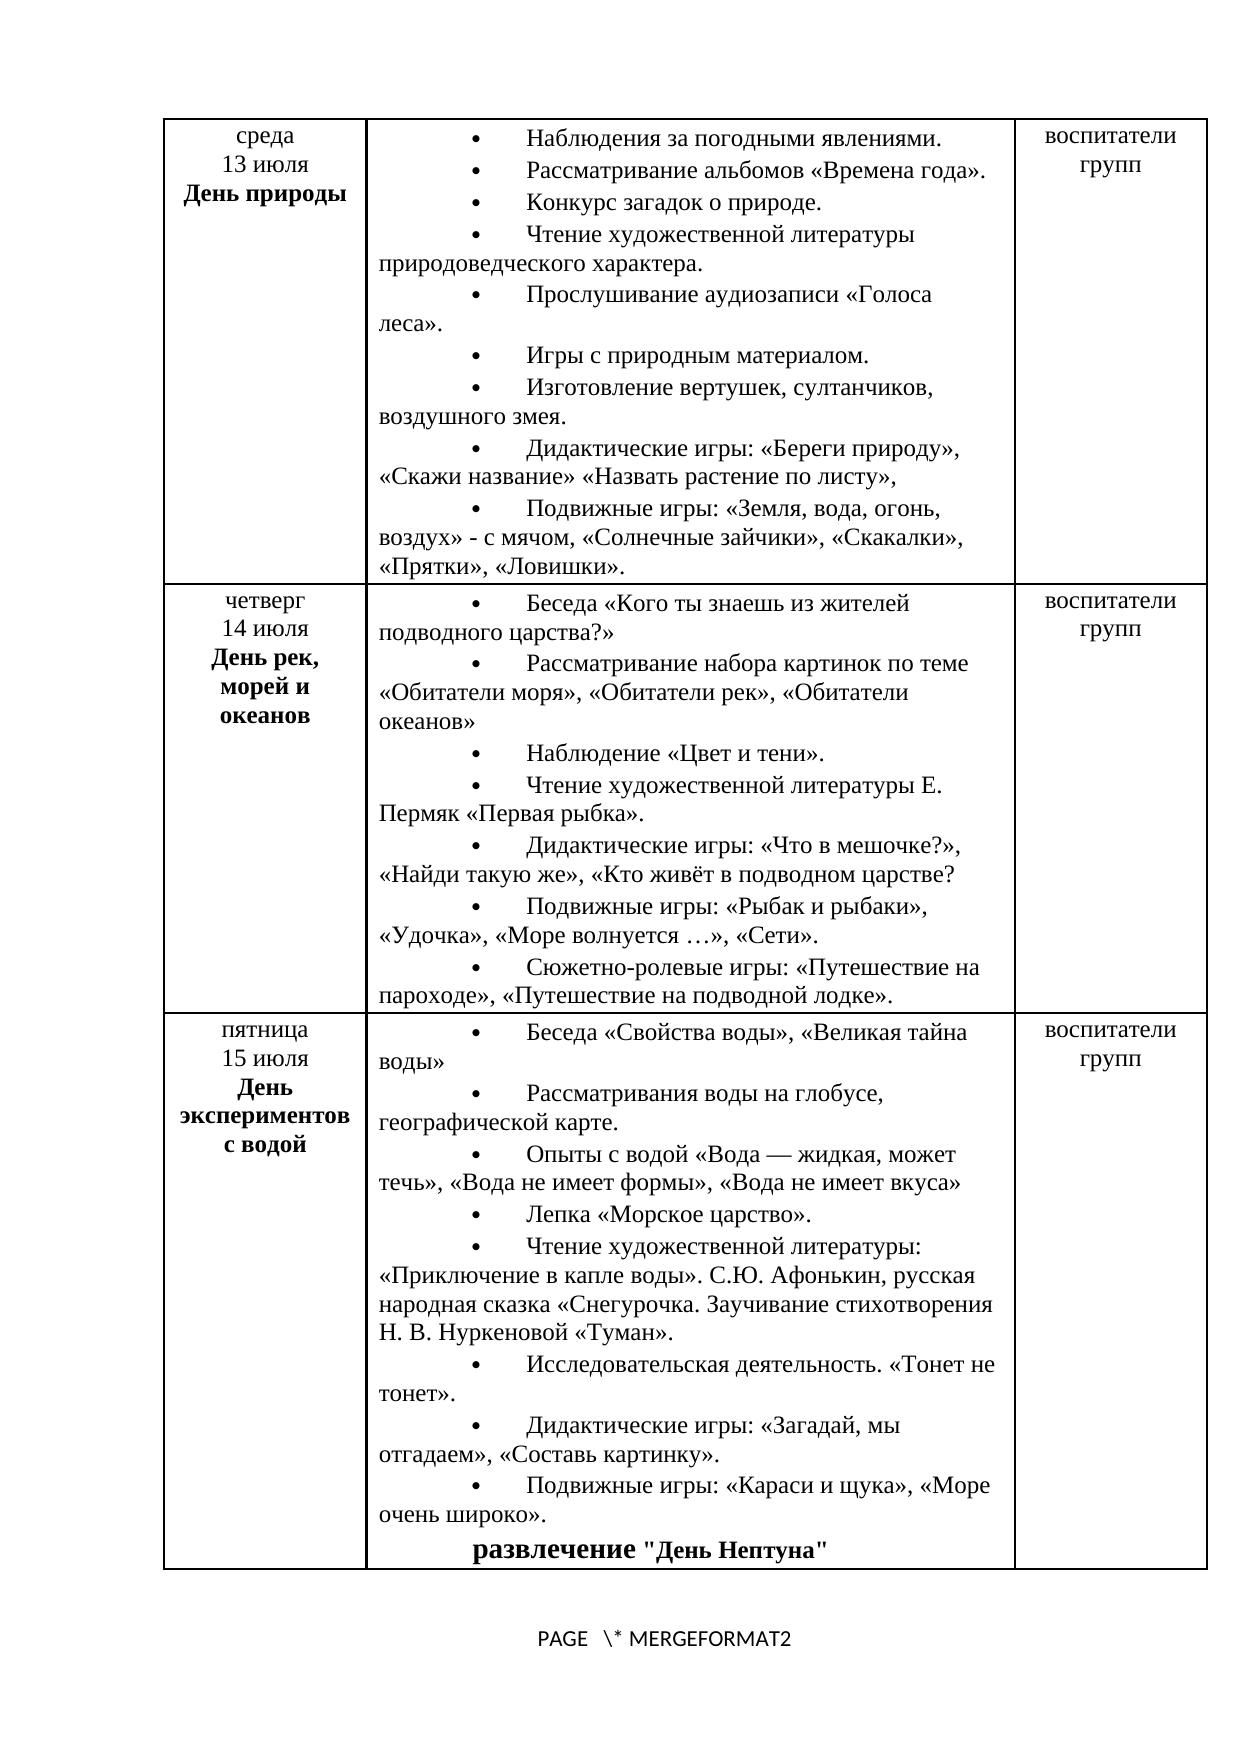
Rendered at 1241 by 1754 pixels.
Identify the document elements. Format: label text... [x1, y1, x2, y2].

table_cell четверг 14 июля День рек, морей и океанов [165, 585, 365, 1012]
table_cell воспитатели групп [1016, 585, 1206, 1012]
table_cell среда 13 июля День природы [165, 120, 365, 583]
table_cell воспитатели групп [1016, 1014, 1206, 1568]
table_cell воспитатели групп [1016, 120, 1206, 583]
table_cell пятница 15 июля День экспериментов с водой [165, 1014, 365, 1568]
table_cell Беседа «Свойства воды», «Великая тайна воды» Рассматривания воды на глобусе, географической карте. Опыты с водой «Вода — жидкая, может течь», «Вода не имеет формы», «Вода не имеет вкуса» Лепка «Морское царство». Чтение художественной литературы: «Приключение в капле воды». С.Ю. Афонькин, русская народная сказка «Снегурочка. Заучивание стихотворения Н. В. Нуркеновой «Туман». Исследовательская деятельность. «Тонет не тонет». Дидактические игры: «Загадай, мы отгадаем», «Составь картинку». Подвижные игры: «Караси и щука», «Море очень широко». развлечение "День Нептуна" [368, 1014, 1014, 1568]
table_cell Беседа «Кого ты знаешь из жителей подводного царства?» Рассматривание набора картинок по теме «Обитатели моря», «Обитатели рек», «Обитатели океанов» Наблюдение «Цвет и тени». Чтение художественной литературы Е. Пермяк «Первая рыбка». Дидактические игры: «Что в мешочке?», «Найди такую же», «Кто живёт в подводном царстве? Подвижные игры: «Рыбак и рыбаки», «Удочка», «Море волнуется …», «Сети». Сюжетно-ролевые игры: «Путешествие на пароходе», «Путешествие на подводной лодке». [368, 585, 1014, 1012]
table_cell Наблюдения за погодными явлениями. Рассматривание альбомов «Времена года». Конкурс загадок о природе. Чтение художественной литературы природоведческого характера. Прослушивание аудиозаписи «Голоса леса». Игры с природным материалом. Изготовление вертушек, султанчиков, воздушного змея. Дидактические игры: «Береги природу», «Скажи название» «Назвать растение по листу», Подвижные игры: «Земля, вода, огонь, воздух» - с мячом, «Солнечные зайчики», «Скакалки», «Прятки», «Ловишки». [368, 120, 1014, 583]
